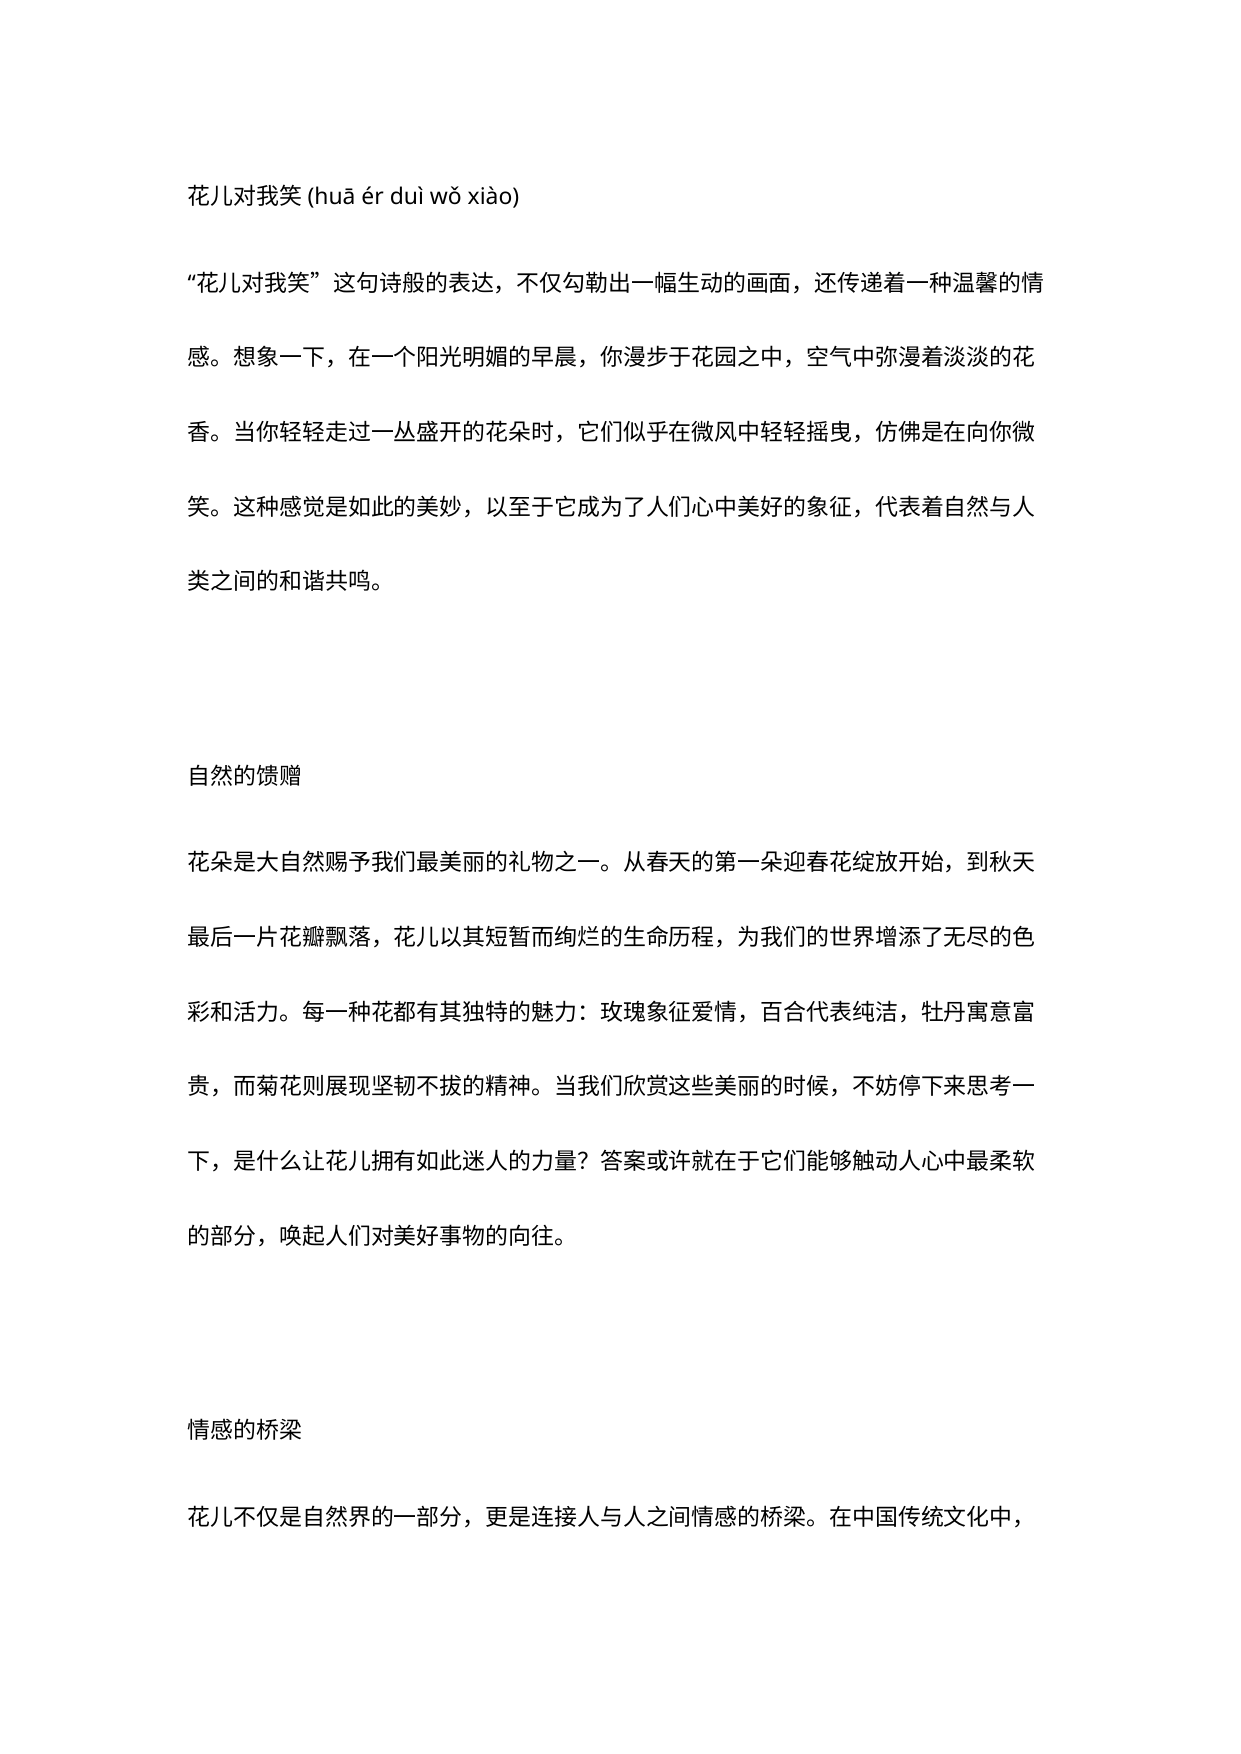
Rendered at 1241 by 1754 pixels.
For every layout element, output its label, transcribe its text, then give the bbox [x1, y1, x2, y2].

text 花儿对我笑 (huā ér duì wǒ xiào) [187, 162, 1053, 227]
text 花朵是大自然赐予我们最美丽的礼物之一。从春天的第一朵迎春花绽放开始，到秋天最后一片花瓣飘落，花儿以其短暂而绚烂的生命历程，为我们的世界增添了无尽的色彩和活力。每一种花都有其独特的魅力：玫瑰象征爱情，百合代表纯洁，牡丹寓意富贵，而菊花则展现坚韧不拔的精神。当我们欣赏这些美丽的时候，不妨停下来思考一下，是什么让花儿拥有如此迷人的力量？答案或许就在于它们能够触动人心中最柔软的部分，唤起人们对美好事物的向往。 [187, 828, 1053, 1267]
text 自然的馈赠 [187, 742, 1053, 807]
text 情感的桥梁 [187, 1396, 1053, 1461]
text “花儿对我笑”这句诗般的表达，不仅勾勒出一幅生动的画面，还传递着一种温馨的情感。想象一下，在一个阳光明媚的早晨，你漫步于花园之中，空气中弥漫着淡淡的花香。当你轻轻走过一丛盛开的花朵时，它们似乎在微风中轻轻摇曳，仿佛是在向你微笑。这种感觉是如此的美妙，以至于它成为了人们心中美好的象征，代表着自然与人类之间的和谐共鸣。 [187, 249, 1053, 612]
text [187, 1482, 1053, 1547]
